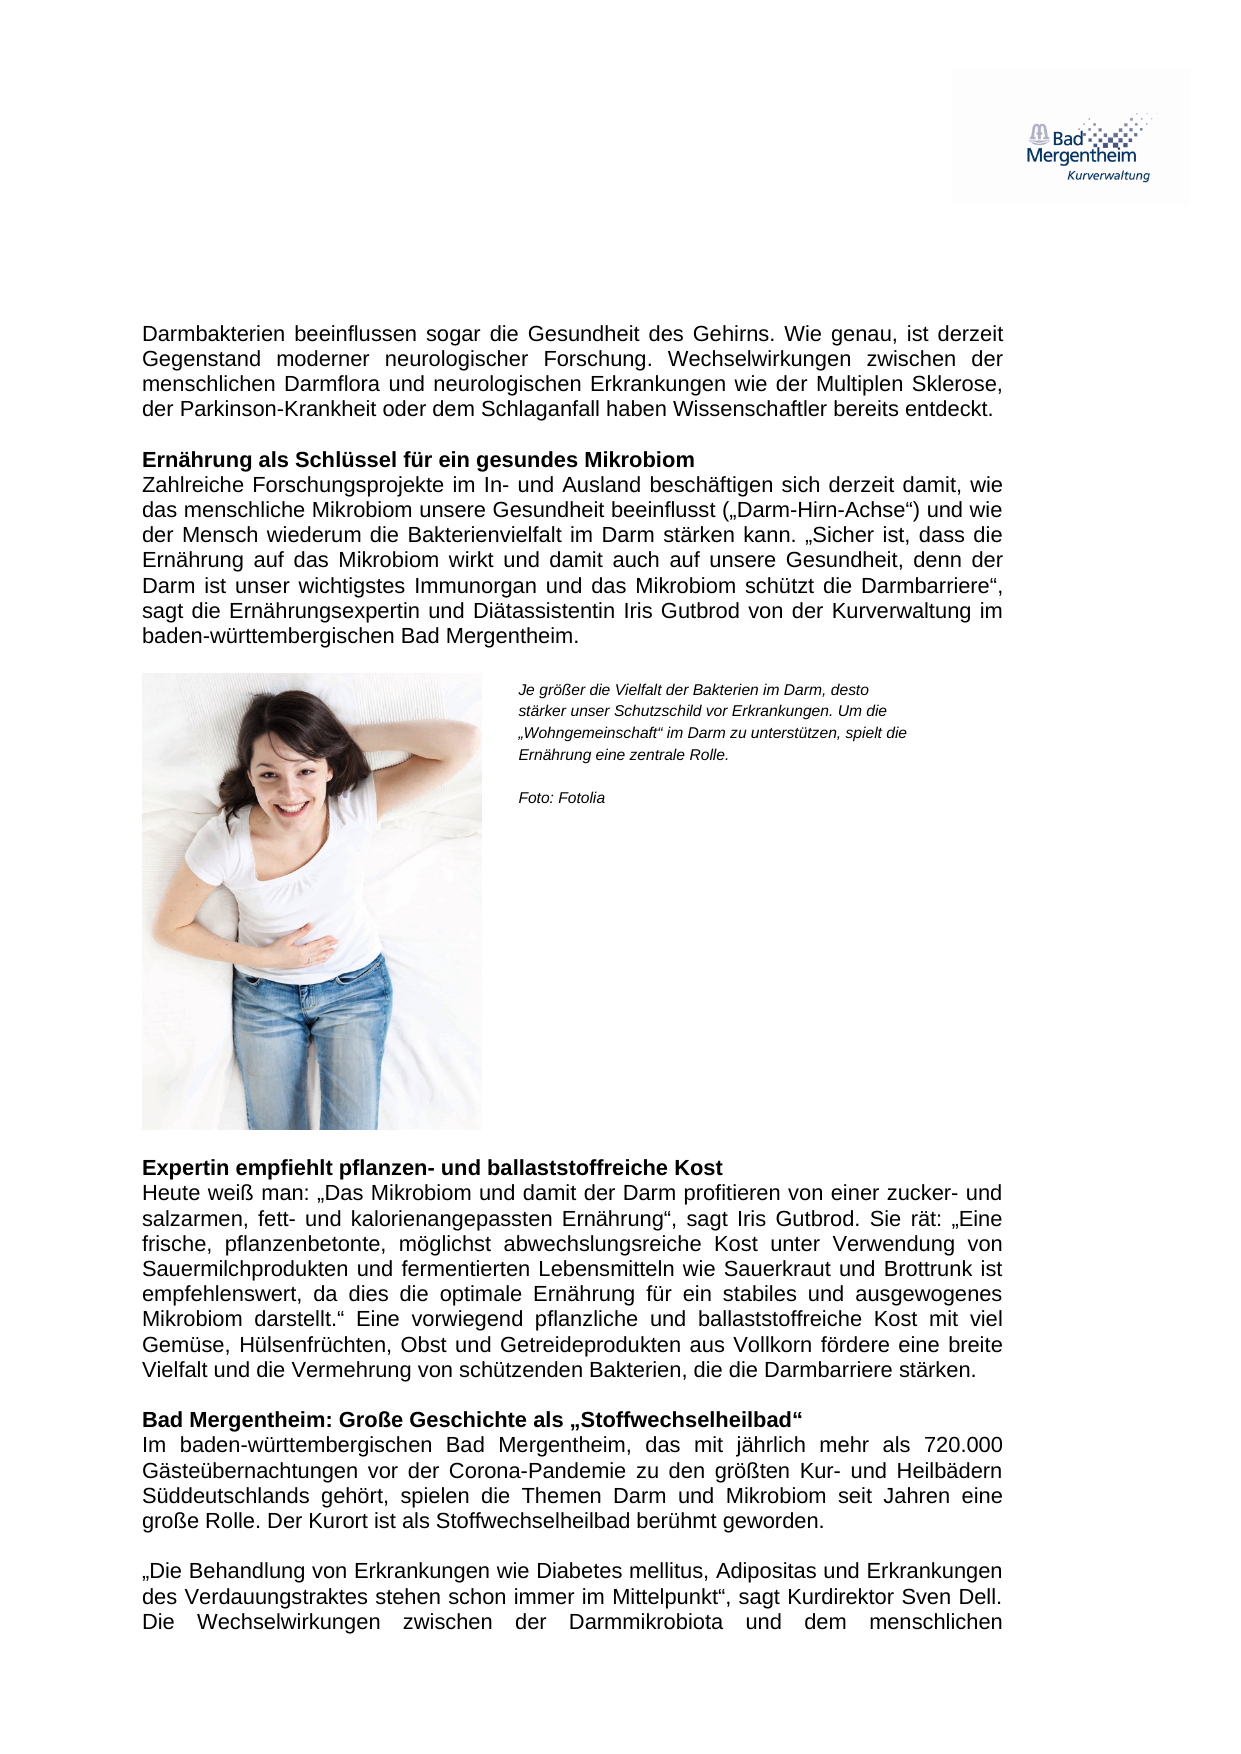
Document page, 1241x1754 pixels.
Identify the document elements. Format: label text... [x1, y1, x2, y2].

text Heute weiß man: „Das Mikrobiom und damit der Darm profitieren von einer zucker- und salzarmen, fett- und kalorienangepassten Ernährung“, sagt Iris Gutbrod. Sie rät: „Eine frische, pflanzenbetonte, möglichst abwechslungsreiche Kost unter Verwendung von Sauermilchprodukten und fermentierten Lebensmitteln wie Sauerkraut und Brottrunk ist empfehlenswert, da dies die optimale Ernährung für ein stabiles und ausgewogenes Mikrobiom darstellt.“ Eine vorwiegend pflanzliche und ballaststoffreiche Kost mit viel Gemüse, Hülsenfrüchten, Obst und Getreideprodukten aus Vollkorn fördere eine breite Vielfalt und die Vermehrung von schützenden Bakterien, die die Darmbarriere stärken. [142, 1180, 1004, 1382]
text Darmbakterien beeinflussen sogar die Gesundheit des Gehirns. Wie genau, ist derzeit Gegenstand moderner neurologischer Forschung. Wechselwirkungen zwischen der menschlichen Darmflora und neurologischen Erkrankungen wie der Multiplen Sklerose, der Parkinson-Krankheit oder dem Schlaganfall haben Wissenschaftler bereits entdeckt. [142, 321, 1004, 421]
text Expertin empfiehlt pflanzen- und ballaststoffreiche Kost [142, 1155, 1004, 1180]
text Zahlreiche Forschungsprojekte im In- und Ausland beschäftigen sich derzeit damit, wie das menschliche Mikrobiom unsere Gesundheit beeinflusst („Darm-Hirn-Achse“) und wie der Mensch wiederum die Bakterienvielfalt im Darm stärken kann. „Sicher ist, dass die Ernährung auf das Mikrobiom wirkt und damit auch auf unsere Gesundheit, denn der Darm ist unser wichtigstes Immunorgan und das Mikrobiom schützt die Darmbarriere“, sagt die Ernährungsexpertin und Diätassistentin Iris Gutbrod von der Kurverwaltung im baden-württembergischen Bad Mergentheim. [142, 472, 1004, 648]
text Ernährung als Schlüssel für ein gesundes Mikrobiom [142, 447, 1004, 472]
picture [952, 68, 1191, 205]
text Im baden-württembergischen Bad Mergentheim, das mit jährlich mehr als 720.000 Gästeübernachtungen vor der Corona-Pandemie zu den größten Kur- und Heilbädern Süddeutschlands gehört, spielen die Themen Darm und Mikrobiom seit Jahren eine große Rolle. Der Kurort ist als Stoffwechselheilbad berühmt geworden. [142, 1432, 1004, 1533]
picture [141, 673, 482, 1130]
text Bad Mergentheim: Große Geschichte als „Stoffwechselheilbad“ [142, 1407, 1004, 1432]
